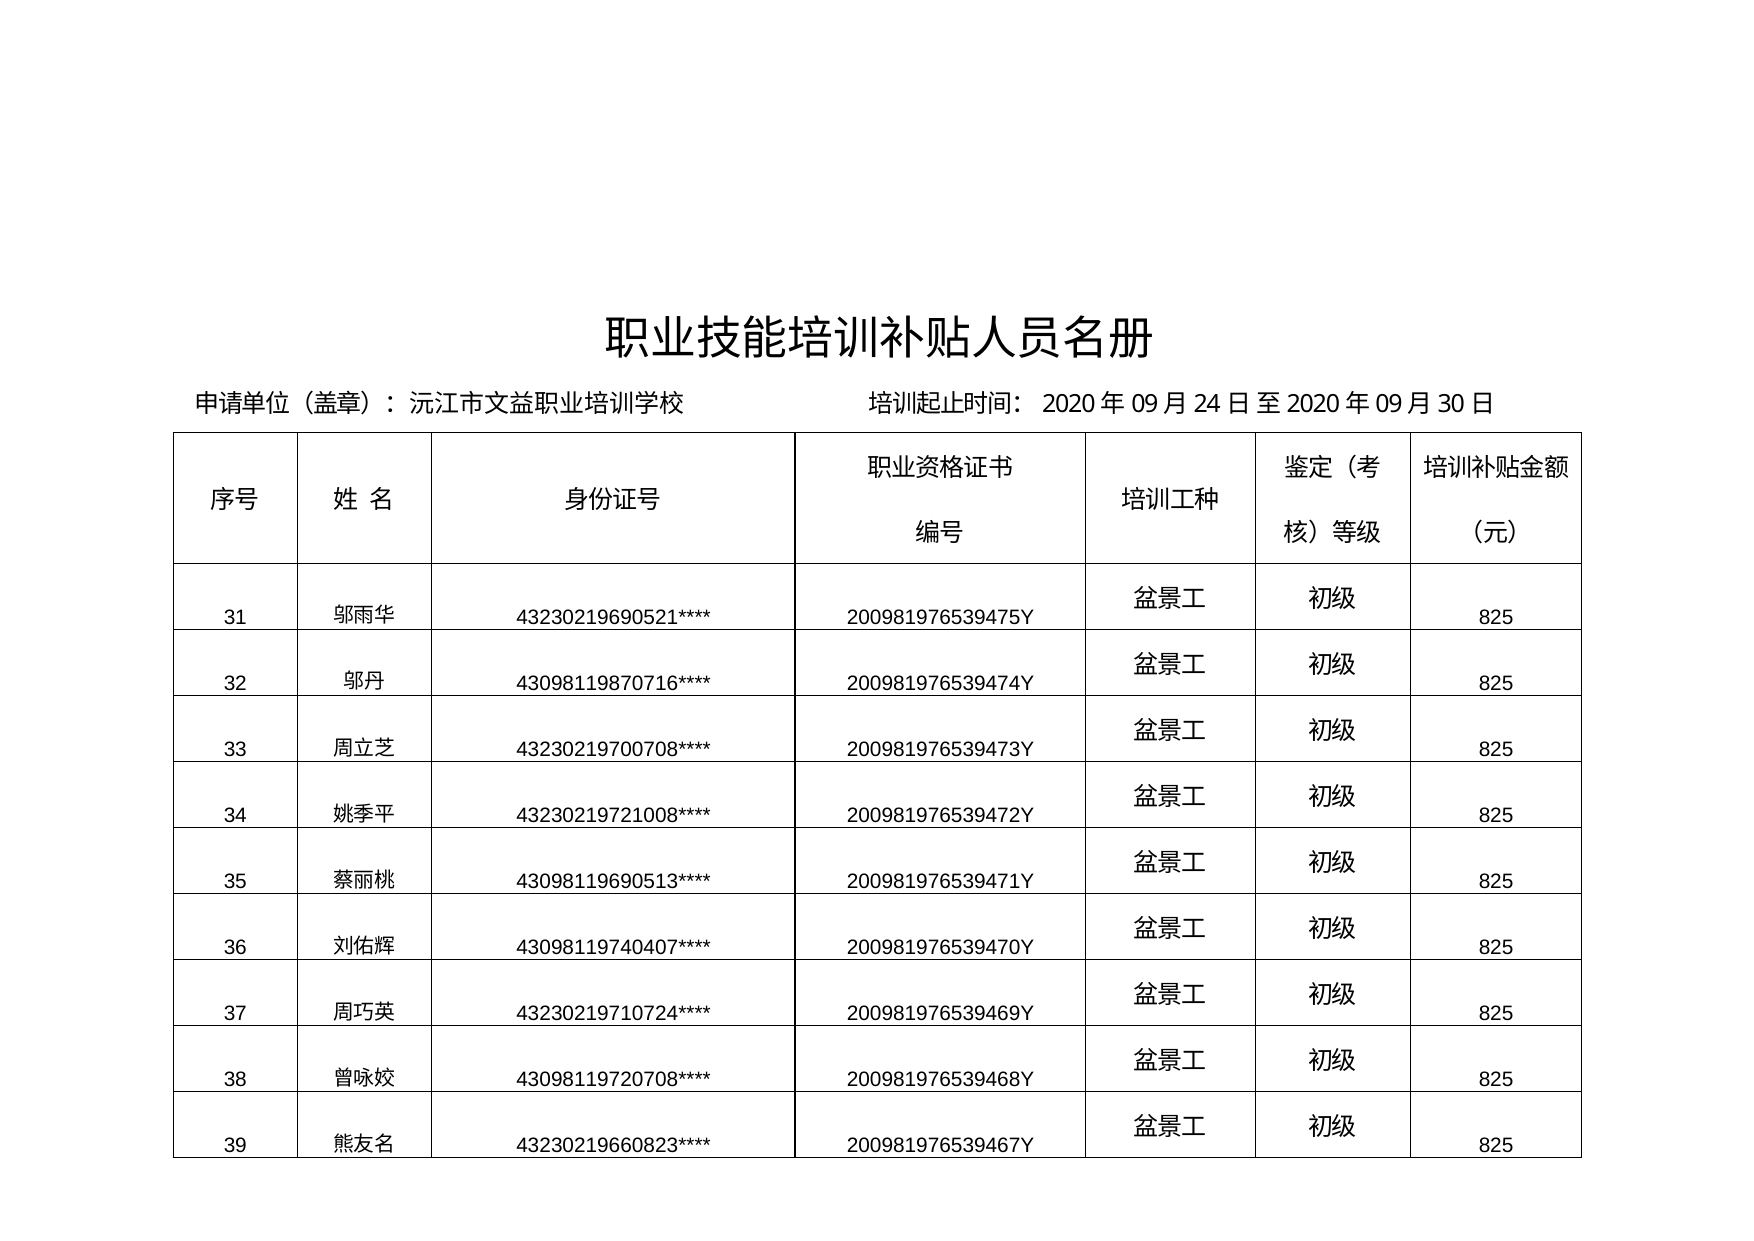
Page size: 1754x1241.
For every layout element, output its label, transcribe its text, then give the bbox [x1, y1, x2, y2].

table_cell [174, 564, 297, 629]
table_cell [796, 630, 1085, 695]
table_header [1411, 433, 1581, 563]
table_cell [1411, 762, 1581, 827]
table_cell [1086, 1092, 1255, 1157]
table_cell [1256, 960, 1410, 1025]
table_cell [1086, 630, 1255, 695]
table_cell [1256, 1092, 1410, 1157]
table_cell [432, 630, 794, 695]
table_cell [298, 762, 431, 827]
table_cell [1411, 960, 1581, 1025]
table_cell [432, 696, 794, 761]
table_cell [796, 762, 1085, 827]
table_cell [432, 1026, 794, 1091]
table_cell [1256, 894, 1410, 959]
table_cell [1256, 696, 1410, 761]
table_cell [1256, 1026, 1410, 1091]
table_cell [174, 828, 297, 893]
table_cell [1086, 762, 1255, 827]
text 申请单位（盖章）：沅江市文益职业培训学校 培训起止时间： 2020年 09月24日 至2020 年09月30 日 [59, 366, 1695, 424]
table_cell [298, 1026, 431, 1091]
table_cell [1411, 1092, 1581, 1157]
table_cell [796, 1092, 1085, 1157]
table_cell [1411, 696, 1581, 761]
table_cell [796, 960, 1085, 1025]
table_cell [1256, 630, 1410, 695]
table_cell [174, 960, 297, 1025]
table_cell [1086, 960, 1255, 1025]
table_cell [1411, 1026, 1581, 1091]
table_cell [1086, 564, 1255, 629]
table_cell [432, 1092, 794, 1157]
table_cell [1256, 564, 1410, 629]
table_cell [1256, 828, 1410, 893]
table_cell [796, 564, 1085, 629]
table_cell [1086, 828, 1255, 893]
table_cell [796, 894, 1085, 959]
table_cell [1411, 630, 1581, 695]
text 职业技能培训补贴人员名册 [51, 308, 1695, 366]
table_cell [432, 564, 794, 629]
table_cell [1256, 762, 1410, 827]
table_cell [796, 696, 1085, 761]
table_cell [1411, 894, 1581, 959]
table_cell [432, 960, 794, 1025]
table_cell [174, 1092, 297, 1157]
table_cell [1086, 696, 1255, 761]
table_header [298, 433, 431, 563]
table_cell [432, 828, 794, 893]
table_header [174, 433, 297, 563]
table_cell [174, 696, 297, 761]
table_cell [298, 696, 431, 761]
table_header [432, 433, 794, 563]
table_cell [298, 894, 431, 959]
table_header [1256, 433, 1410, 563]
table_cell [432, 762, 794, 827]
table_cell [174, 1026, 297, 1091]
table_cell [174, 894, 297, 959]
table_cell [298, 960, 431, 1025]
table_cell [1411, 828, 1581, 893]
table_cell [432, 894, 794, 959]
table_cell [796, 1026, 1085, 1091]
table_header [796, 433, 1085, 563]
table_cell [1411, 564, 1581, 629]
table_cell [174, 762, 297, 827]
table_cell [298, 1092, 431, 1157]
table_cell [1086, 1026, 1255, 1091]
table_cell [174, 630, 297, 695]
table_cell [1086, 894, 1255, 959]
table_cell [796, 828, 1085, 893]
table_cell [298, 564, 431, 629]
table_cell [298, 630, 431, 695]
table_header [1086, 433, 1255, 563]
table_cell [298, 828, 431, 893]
